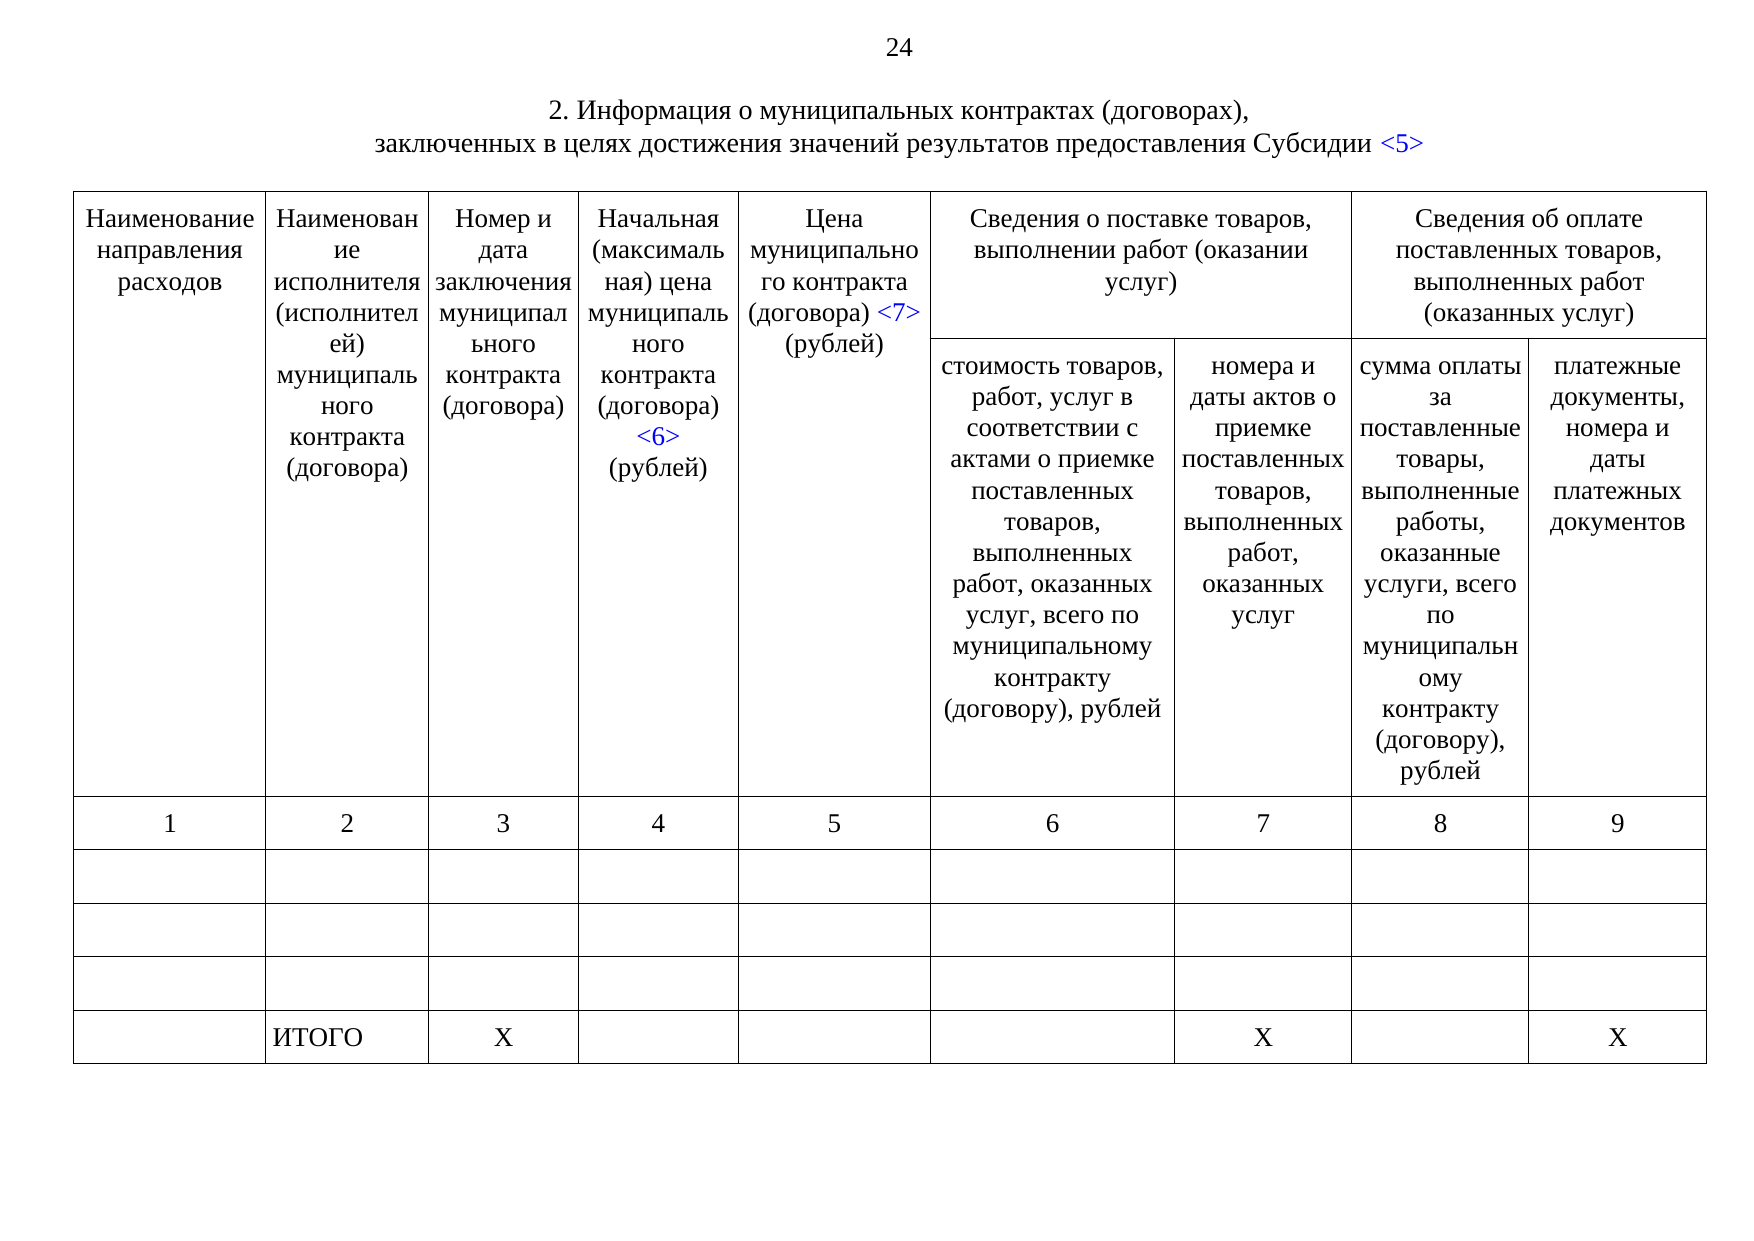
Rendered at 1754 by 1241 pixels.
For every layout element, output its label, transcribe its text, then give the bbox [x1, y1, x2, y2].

table_cell X [429, 1011, 578, 1063]
table_cell [1352, 1011, 1528, 1063]
table_cell ИТОГО [266, 1011, 428, 1063]
table_cell сумма оплаты за поставленные товары, выполненные работы, оказанные услуги, всего по муниципальному контракту (договору), рублей [1352, 339, 1528, 796]
table_cell 4 [579, 797, 738, 849]
table_cell номера и даты актов о приемке поставленных товаров, выполненных работ, оказанных услуг [1175, 339, 1351, 796]
table_cell [739, 957, 930, 1009]
table_cell [739, 850, 930, 903]
table_cell [1529, 957, 1706, 1009]
table_cell [931, 850, 1174, 903]
table_cell [739, 1011, 930, 1063]
table_cell [266, 904, 428, 956]
table_cell [266, 957, 428, 1009]
table_cell [1352, 904, 1528, 956]
table_cell 8 [1352, 797, 1528, 849]
table_cell [1529, 850, 1706, 903]
text 2. Информация о муниципальных контрактах (договорах), [118, 93, 1680, 126]
table_cell 2 [266, 797, 428, 849]
table_cell [579, 957, 738, 1009]
table_cell [1352, 850, 1528, 903]
table_cell [74, 904, 265, 956]
table_cell [266, 850, 428, 903]
table_cell [74, 1011, 265, 1063]
table_cell [579, 1011, 738, 1063]
table_cell 6 [931, 797, 1174, 849]
table_header Номер и дата заключения муниципального контракта (договора) [429, 192, 578, 796]
table_cell [931, 904, 1174, 956]
table_header Наименование исполнителя (исполнителей) муниципального контракта (договора) [266, 192, 428, 796]
table_cell X [1529, 1011, 1706, 1063]
table_cell [1175, 904, 1351, 956]
table_cell [429, 957, 578, 1009]
table_cell платежные документы, номера и даты платежных документов [1529, 339, 1706, 796]
table_cell стоимость товаров, работ, услуг в соответствии с актами о приемке поставленных товаров, выполненных работ, оказанных услуг, всего по муниципальному контракту (договору), рублей [931, 339, 1174, 796]
table_cell [1175, 957, 1351, 1009]
table_cell 3 [429, 797, 578, 849]
table_cell [1529, 904, 1706, 956]
table_cell [1175, 850, 1351, 903]
table_cell [429, 904, 578, 956]
table_header Сведения об оплате поставленных товаров, выполненных работ (оказанных услуг) [1352, 192, 1706, 337]
table_cell [931, 1011, 1174, 1063]
table_header Цена муниципального контракта (договора) <7> (рублей) [739, 192, 930, 796]
table_cell X [1175, 1011, 1351, 1063]
table_header Наименование направления расходов [74, 192, 265, 796]
table_cell [74, 850, 265, 903]
table_cell [74, 957, 265, 1009]
table_cell 1 [74, 797, 265, 849]
table_cell [579, 850, 738, 903]
table_cell [579, 904, 738, 956]
table_cell [931, 957, 1174, 1009]
table_header Сведения о поставке товаров, выполнении работ (оказании услуг) [931, 192, 1351, 337]
table_cell 5 [739, 797, 930, 849]
table_cell [1352, 957, 1528, 1009]
text заключенных в целях достижения значений результатов предоставления Субсидии <5> [118, 126, 1680, 158]
table_cell [429, 850, 578, 903]
table_cell 7 [1175, 797, 1351, 849]
table_cell 9 [1529, 797, 1706, 849]
table_header Начальная (максимальная) цена муниципального контракта (договора) <6> (рублей) [579, 192, 738, 796]
table_cell [739, 904, 930, 956]
